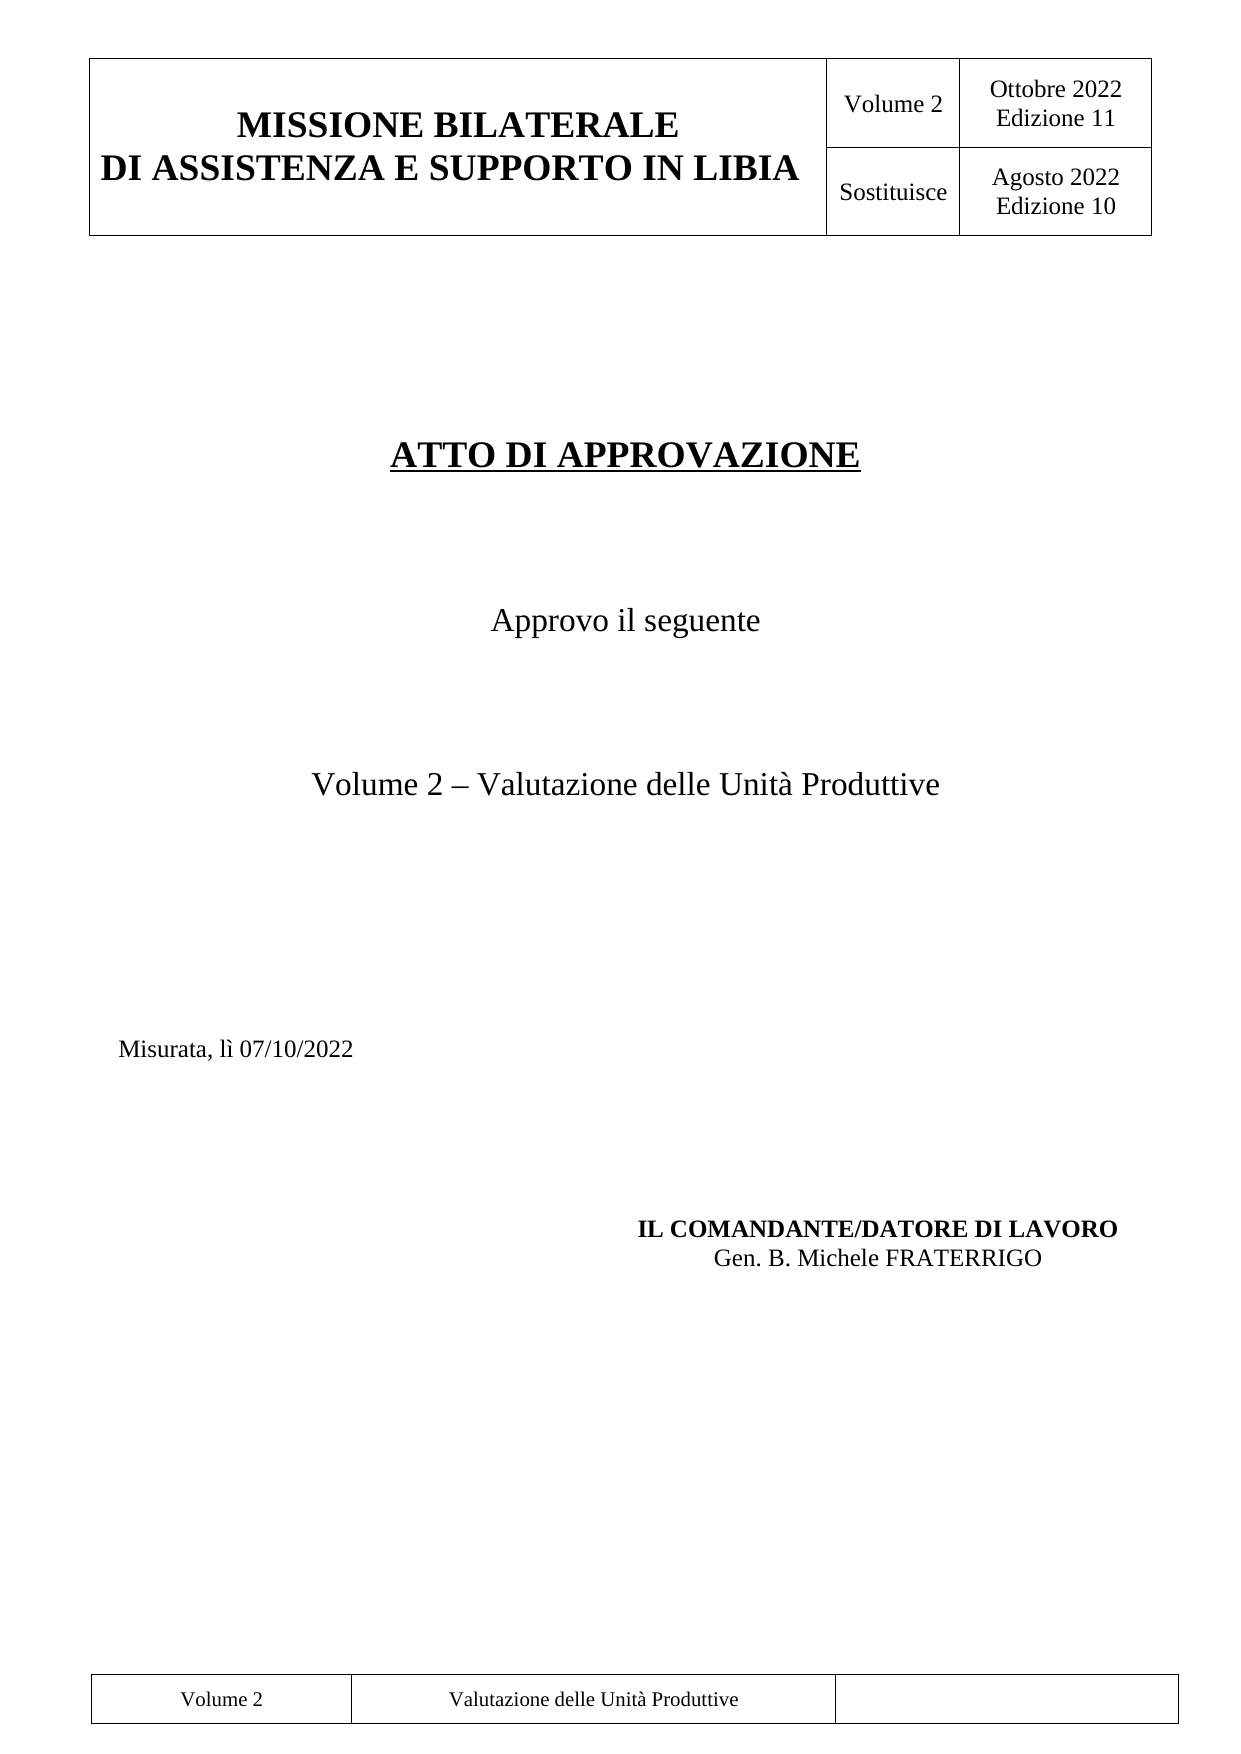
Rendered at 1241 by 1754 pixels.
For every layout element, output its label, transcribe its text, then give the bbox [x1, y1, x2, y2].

text Approvo il seguente [128, 601, 1123, 639]
text Volume 2 – Valutazione delle Unità Produttive [128, 764, 1123, 802]
text ATTO DI APPROVAZIONE [128, 432, 1123, 476]
text Misurata, lì 07/10/2022 [118, 1034, 1152, 1063]
